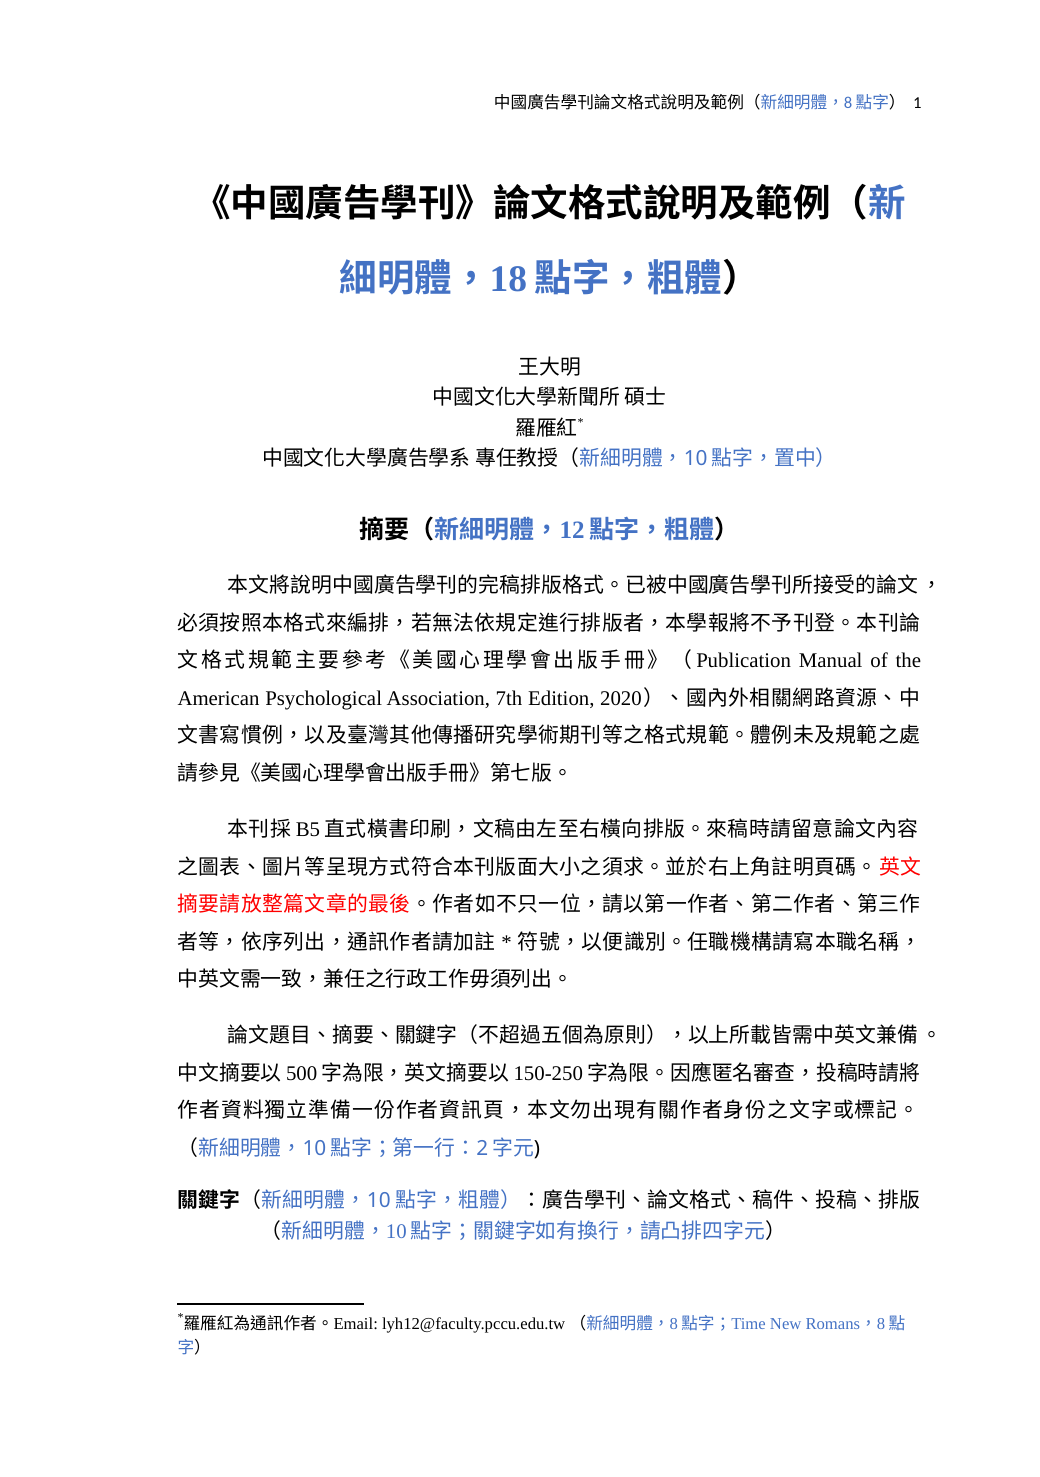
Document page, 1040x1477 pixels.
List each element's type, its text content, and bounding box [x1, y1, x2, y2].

text 王大明 [177, 350, 921, 381]
text 中國文化大學廣告學系 專任教授（新細明體，10點字，置中） [177, 441, 921, 471]
text 本刊採B5直式橫書印刷，文稿由左至右橫向排版。來稿時請留意論文內容之圖表、圖片等呈現方式符合本刊版面大小之須求。並於右上角註明頁碼。英文摘要請放整篇文章的最後。作者如不只一位，請以第一作者、第二作者、第三作者等，依序列出，通訊作者請加註 * 符號，以便識別。任職機構請寫本職名稱，中英文需一致，兼任之行政工作毋須列出。 [177, 809, 921, 996]
text 中國文化大學新聞所 碩士 [177, 381, 921, 411]
text 本文將說明中國廣告學刊的完稿排版格式。已被中國廣告學刊所接受的論文，必須按照本格式來編排，若無法依規定進行排版者，本學報將不予刊登。本刊論文格式規範主要參考《美國心理學會出版手冊》（Publication Manual of the American Psychological Association, 7th Edition, 2020）、國內外相關網路資源、中文書寫慣例，以及臺灣其他傳播研究學術期刊等之格式規範。體例未及規範之處請參見《美國心理學會出版手冊》第七版。 [177, 565, 921, 790]
title 《中國廣告學刊》論文格式說明及範例（新細明體，18點字，粗體） [177, 163, 921, 313]
text 羅雁紅 [177, 411, 921, 441]
text 關鍵字（新細明體，10點字，粗體）：廣告學刊、論文格式、稿件、投稿、排版（新細明體，10點字；關鍵字如有換行，請凸排四字元） [177, 1184, 921, 1244]
text 摘要（新細明體，12點字，粗體） [177, 509, 921, 546]
text 論文題目、摘要、關鍵字（不超過五個為原則），以上所載皆需中英文兼備。中文摘要以500字為限，英文摘要以150-250字為限。因應匿名審查，投稿時請將作者資料獨立準備一份作者資訊頁，本文勿出現有關作者身份之文字或標記。（新細明體，10點字；第一行：2字元) [177, 1015, 921, 1165]
